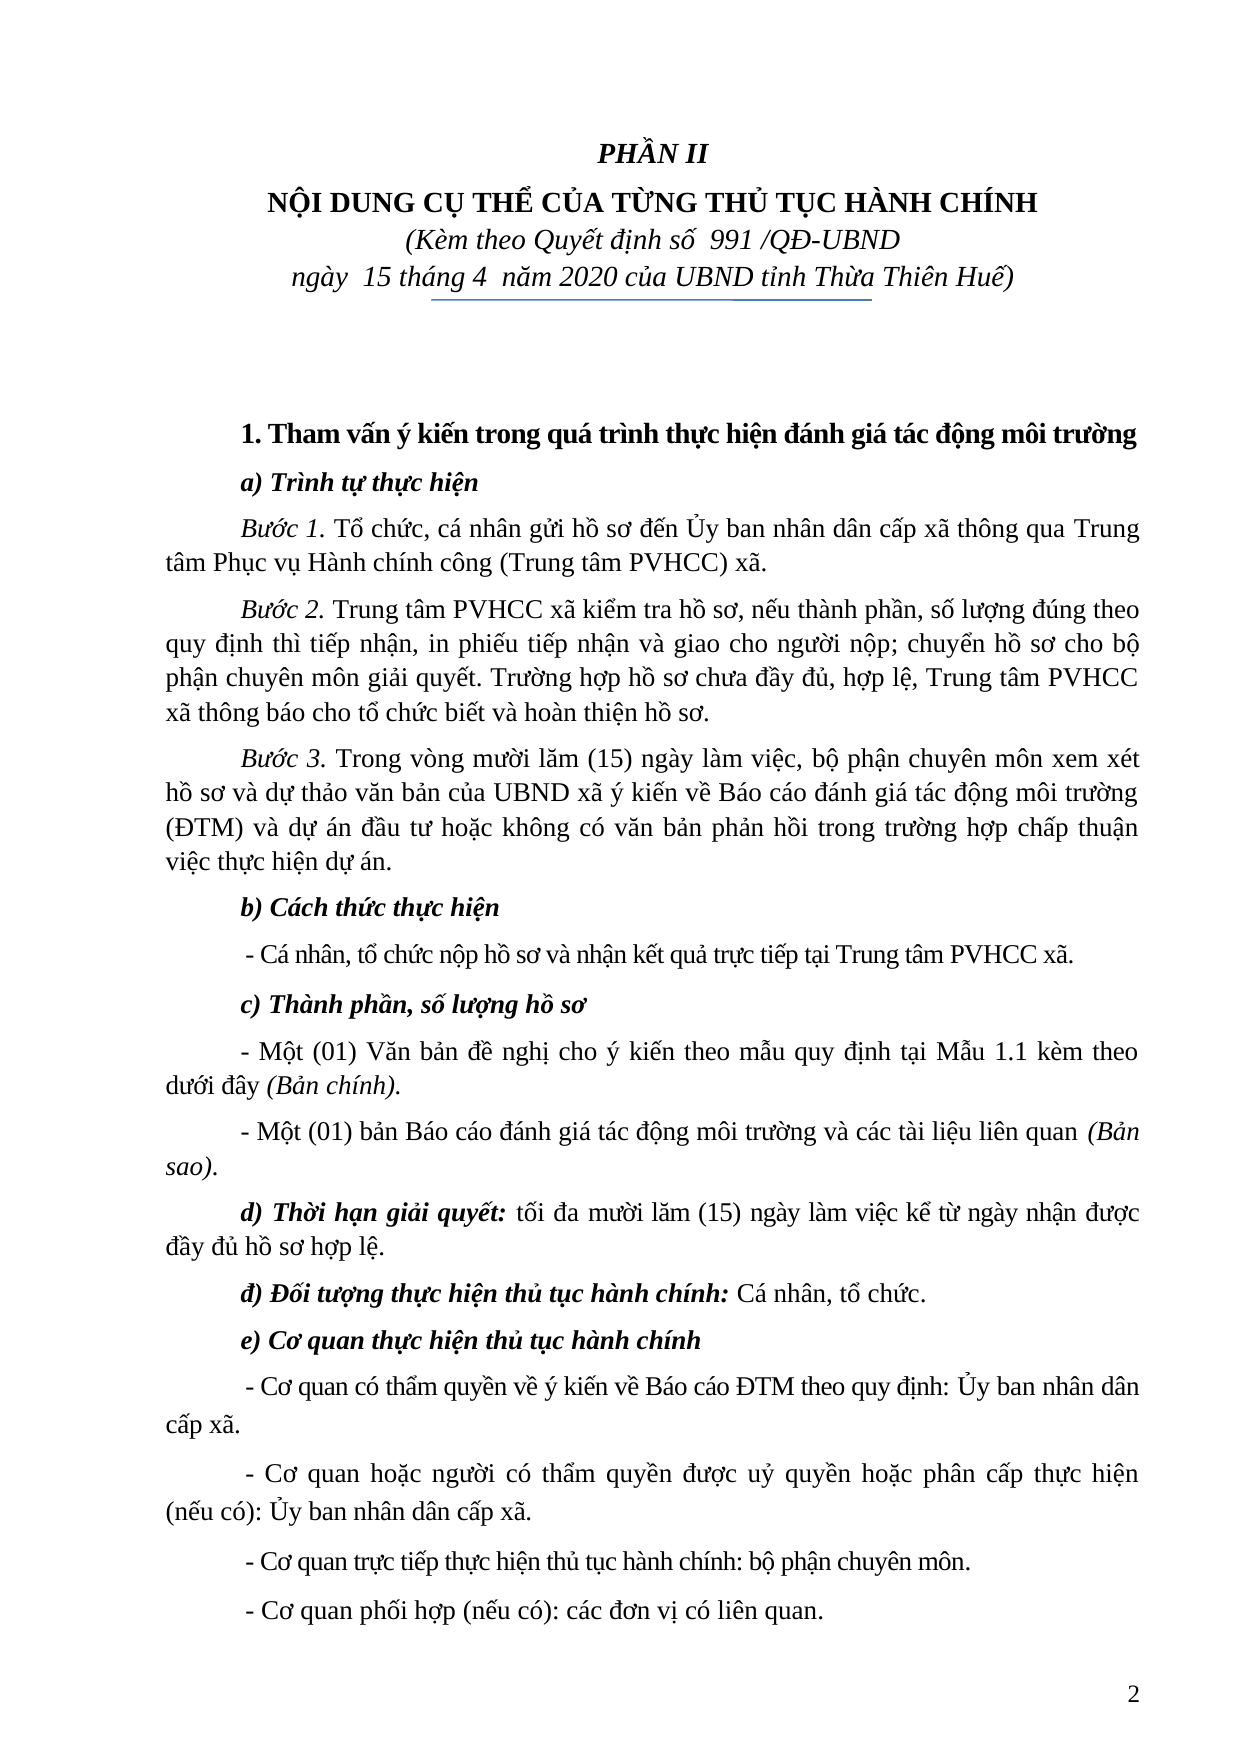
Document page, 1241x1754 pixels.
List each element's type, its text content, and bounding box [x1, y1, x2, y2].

text Bước 2. Trung tâm PVHCC xã kiểm tra hồ sơ, nếu thành phần, số lượng đúng theo quy định thì tiếp nhận, in phiếu tiếp nhận và giao cho người nộp; chuyển hồ sơ cho bộ phận chuyên môn giải quyết. Trường hợp hồ sơ chưa đầy đủ, hợp lệ, Trung tâm PVHCC xã thông báo cho tổ chức biết và hoàn thiện hồ sơ. [165, 593, 1140, 727]
text NỘI DUNG CỤ THỂ CỦA TỪNG THỦ TỤC HÀNH CHÍNH [165, 185, 1140, 219]
text a) Trình tự thực hiện [165, 466, 1140, 497]
text b) Cách thức thực hiện [165, 891, 1140, 923]
text - Cơ quan hoặc người có thẩm quyền được uỷ quyền hoặc phân cấp thực hiện (nếu có): Ủy ban nhân dân cấp xã. [165, 1457, 1140, 1526]
text - Cơ quan trực tiếp thực hiện thủ tục hành chính: bộ phận chuyên môn. [165, 1544, 1140, 1576]
text Bước 1. Tổ chức, cá nhân gửi hồ sơ đến Ủy ban nhân dân cấp xã thông qua Trung tâm Phục vụ Hành chính công (Trung tâm PVHCC) xã. [165, 512, 1140, 578]
text Bước 3. Trong vòng mười lăm (15) ngày làm việc, bộ phận chuyên môn xem xét hồ sơ và dự thảo văn bản của UBND xã ý kiến về Báo cáo đánh giá tác động môi trường (ĐTM) và dự án đầu tư hoặc không có văn bản phản hồi trong trường hợp chấp thuận việc thực hiện dự án. [165, 742, 1140, 876]
text đ) Đối tượng thực hiện thủ tục hành chính: Cá nhân, tổ chức. [165, 1277, 1140, 1308]
text d) Thời hạn giải quyết: tối đa mười lăm (15) ngày làm việc kể từ ngày nhận được đầy đủ hồ sơ hợp lệ. [165, 1196, 1140, 1262]
text - Một (01) Văn bản đề nghị cho ý kiến theo mẫu quy định tại Mẫu 1.1 kèm theo dưới đây (Bản chính). [165, 1034, 1140, 1100]
text 1. Tham vấn ý kiến trong quá trình thực hiện đánh giá tác động môi trường [165, 416, 1140, 450]
text - Cơ quan phối hợp (nếu có): các đơn vị có liên quan. [165, 1594, 1140, 1626]
text - Một (01) bản Báo cáo đánh giá tác động môi trường và các tài liệu liên quan (Bản sao). [165, 1115, 1140, 1181]
text (Kèm theo Quyết định số 991 /QĐ-UBND [165, 222, 1140, 256]
text - Cá nhân, tổ chức nộp hồ sơ và nhận kết quả trực tiếp tại Trung tâm PVHCC xã. [165, 938, 1140, 969]
text ngày 15 tháng 4 năm 2020 của UBND tỉnh Thừa Thiên Huế) [165, 259, 1140, 292]
text c) Thành phần, số lượng hồ sơ [165, 988, 1140, 1019]
text - Cơ quan có thẩm quyền về ý kiến về Báo cáo ĐTM theo quy định: Ủy ban nhân dân cấp xã. [165, 1370, 1140, 1439]
text e) Cơ quan thực hiện thủ tục hành chính [165, 1324, 1140, 1355]
text PHẦN II [165, 136, 1140, 169]
